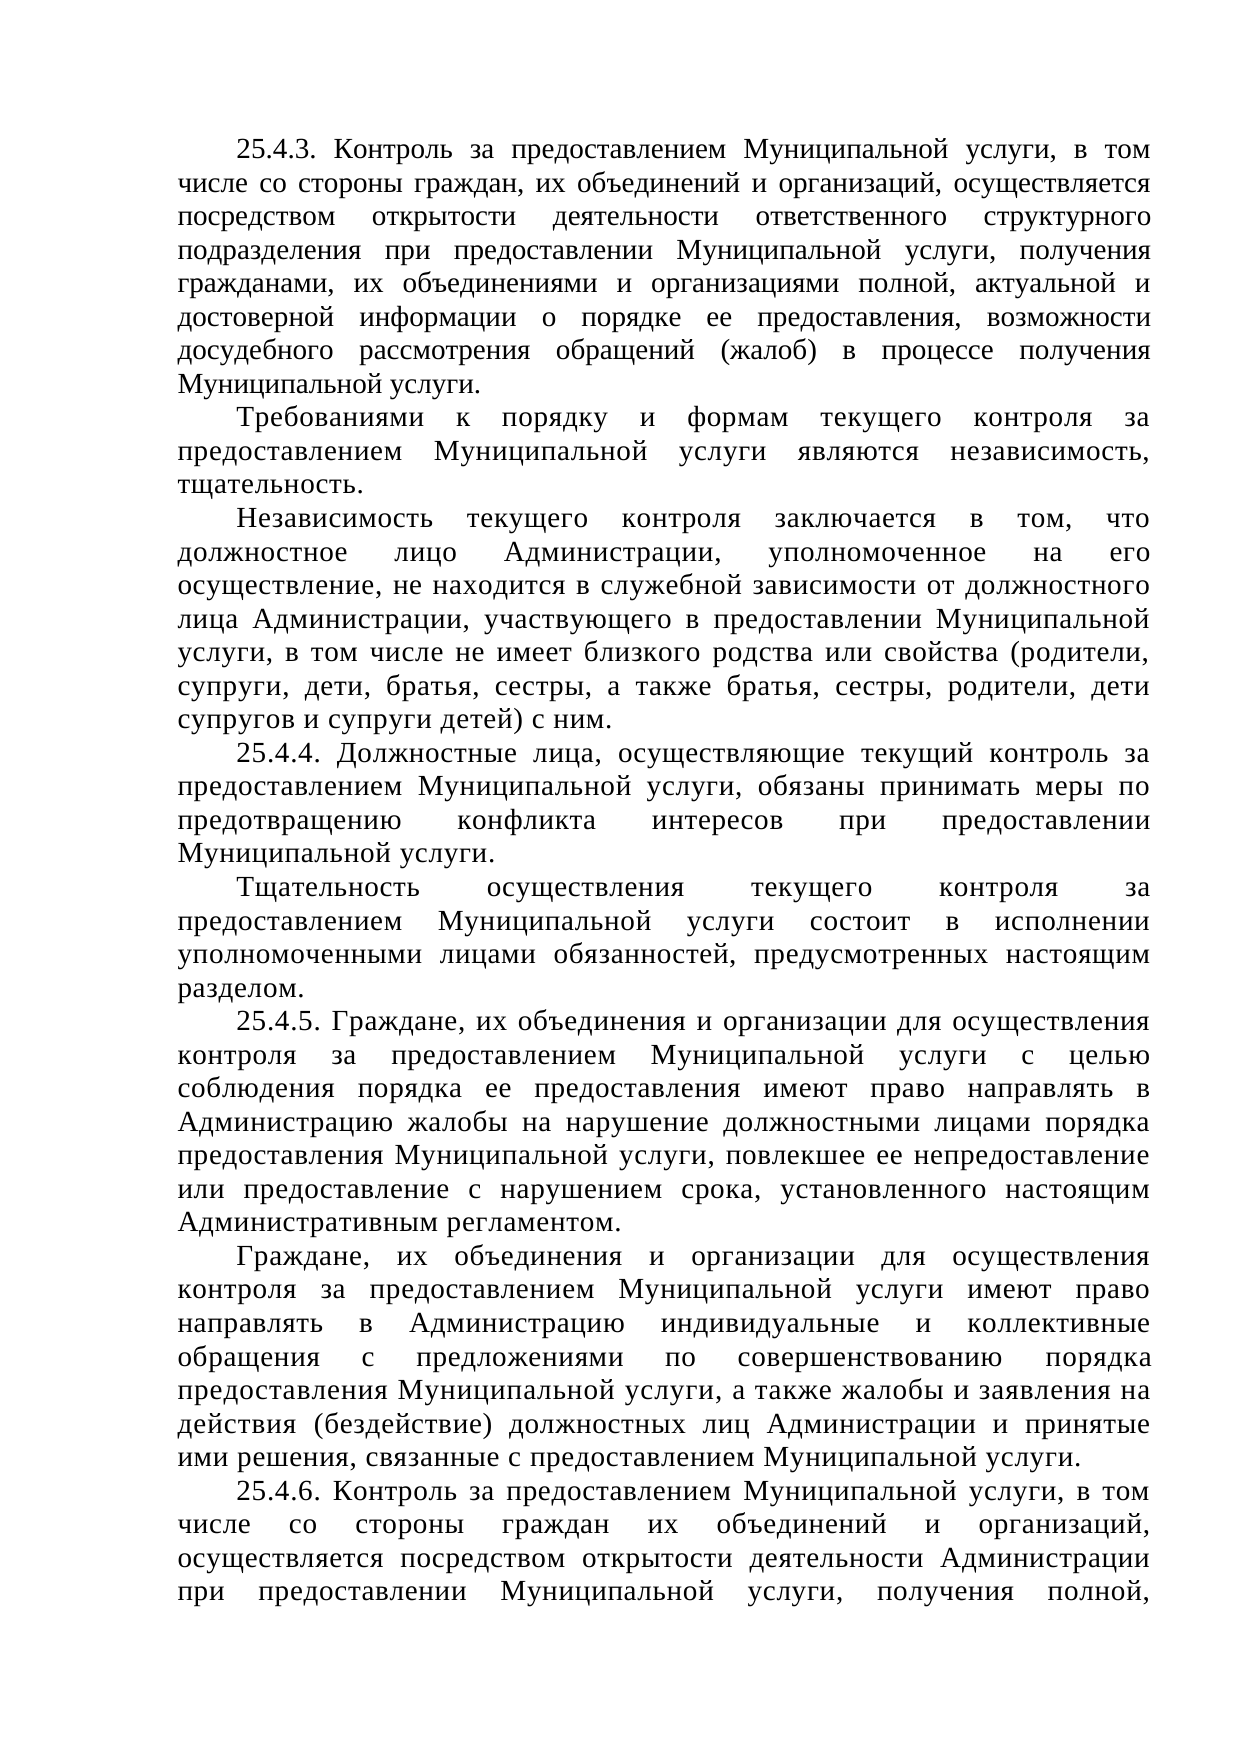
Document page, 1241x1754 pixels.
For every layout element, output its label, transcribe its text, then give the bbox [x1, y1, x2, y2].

text 25.4.3. Контроль за предоставлением Муниципальной услуги, в том числе со стороны граждан, их объединений и организаций, осуществляется посредством открытости деятельности ответственного структурного подразделения при предоставлении Муниципальной услуги, получения гражданами, их объединениями и организациями полной, актуальной и достоверной информации о порядке ее предоставления, возможности досудебного рассмотрения обращений (жалоб) в процессе получения Муниципальной услуги. [177, 131, 1152, 399]
text 25.4.5. Граждане, их объединения и организации для осуществления контроля за предоставлением Муниципальной услуги с целью соблюдения порядка ее предоставления имеют право направлять в Администрацию жалобы на нарушение должностными лицами порядка предоставления Муниципальной услуги, повлекшее ее непредоставление или предоставление с нарушением срока, установленного настоящим Административным регламентом. [177, 1003, 1152, 1238]
text Независимость текущего контроля заключается в том, что должностное лицо Администрации, уполномоченное на его осуществление, не находится в служебной зависимости от должностного лица Администрации, участвующего в предоставлении Муниципальной услуги, в том числе не имеет близкого родства или свойства (родители, супруги, дети, братья, сестры, а также братья, сестры, родители, дети супругов и супруги детей) с ним. [177, 500, 1152, 735]
text 25.4.4. Должностные лица, осуществляющие текущий контроль за предоставлением Муниципальной услуги, обязаны принимать меры по предотвращению конфликта интересов при предоставлении Муниципальной услуги. [177, 735, 1152, 869]
text Тщательность осуществления текущего контроля за предоставлением Муниципальной услуги состоит в исполнении уполномоченными лицами обязанностей, предусмотренных настоящим разделом. [177, 869, 1152, 1003]
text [177, 1473, 1152, 1607]
text Требованиями к порядку и формам текущего контроля за предоставлением Муниципальной услуги являются независимость, тщательность. [177, 399, 1152, 500]
text Граждане, их объединения и организации для осуществления контроля за предоставлением Муниципальной услуги имеют право направлять в Администрацию индивидуальные и коллективные обращения с предложениями по совершенствованию порядка предоставления Муниципальной услуги, а также жалобы и заявления на действия (бездействие) должностных лиц Администрации и принятые ими решения, связанные с предоставлением Муниципальной услуги. [177, 1238, 1152, 1473]
